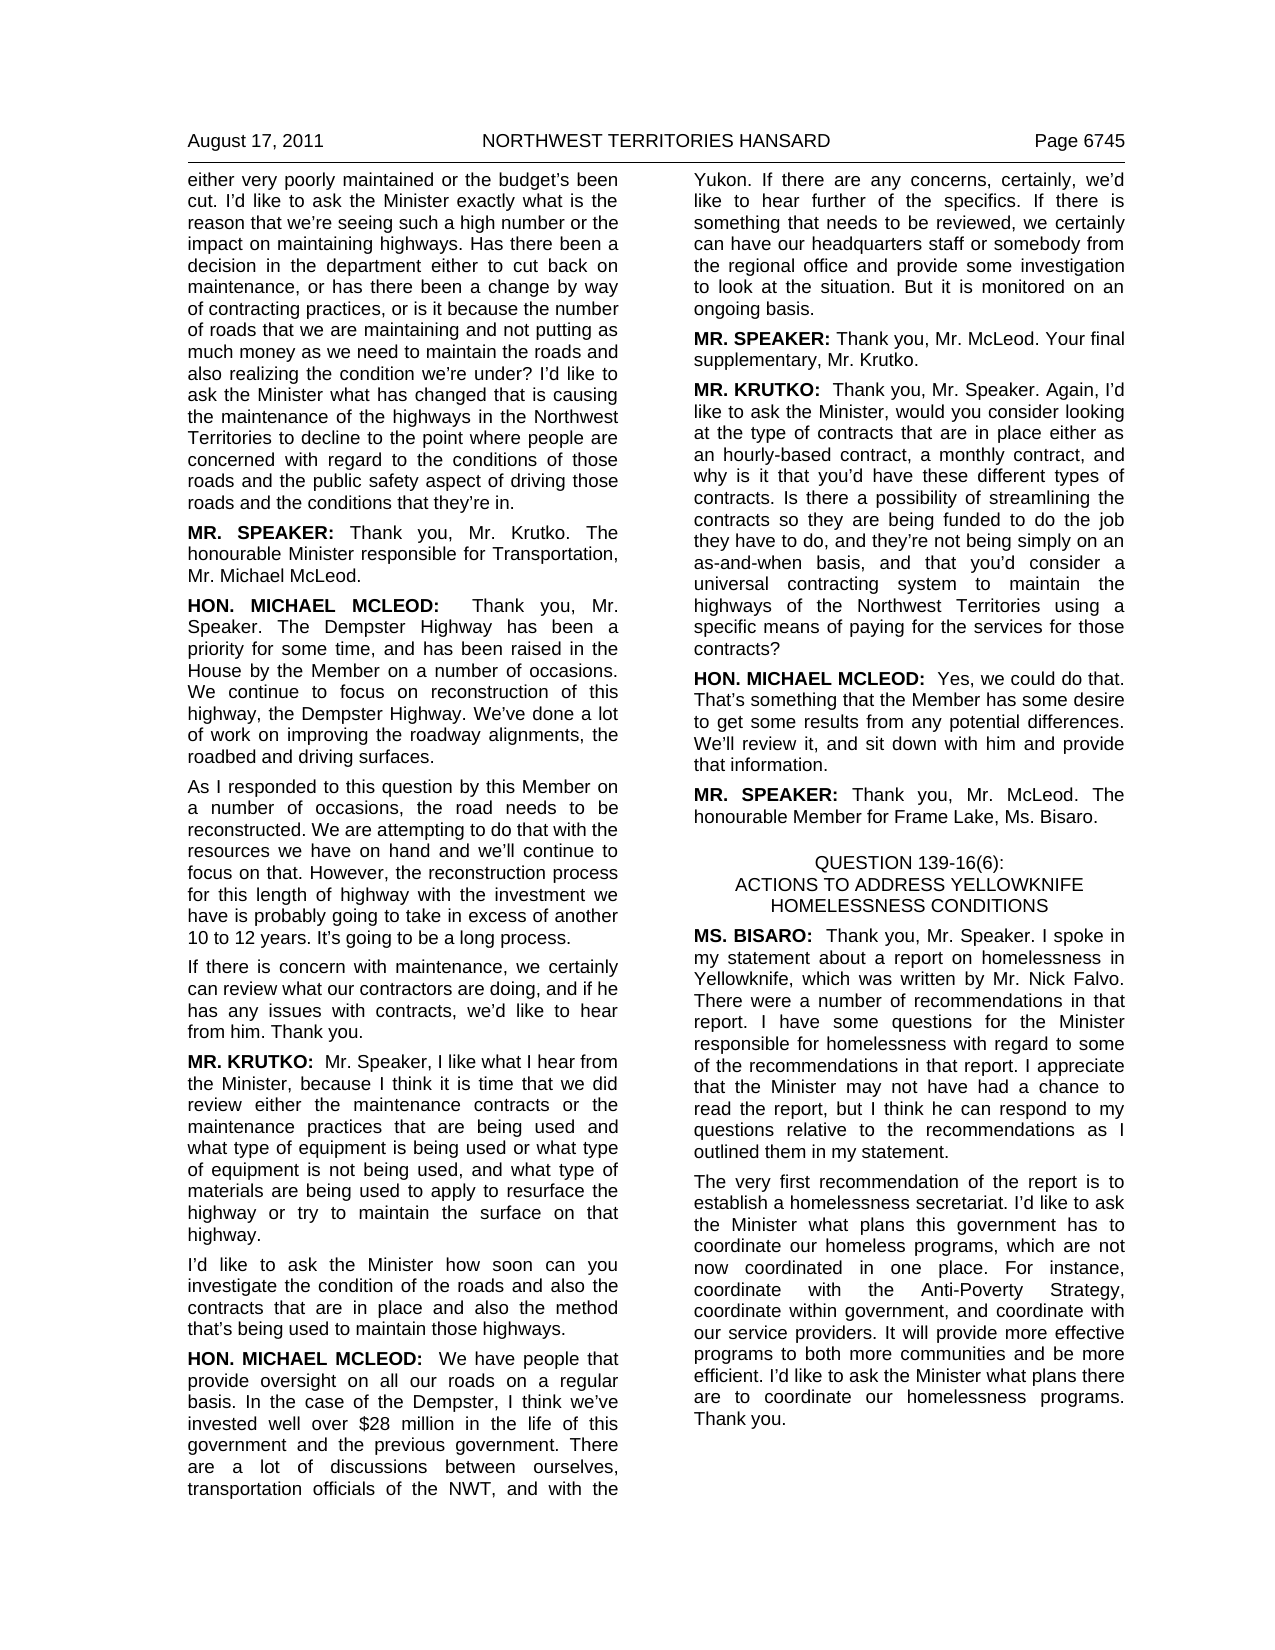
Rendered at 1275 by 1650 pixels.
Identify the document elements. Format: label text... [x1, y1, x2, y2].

text HON. MICHAEL MCLEOD: Thank you, Mr. Speaker. The Dempster Highway has been a priority for some time, and has been raised in the House by the Member on a number of occasions. We continue to focus on reconstruction of this highway, the Dempster Highway. We’ve done a lot of work on improving the roadway alignments, the roadbed and driving surfaces. [187, 595, 619, 767]
text I’d like to ask the Minister how soon can you investigate the condition of the roads and also the contracts that are in place and also the method that’s being used to maintain those highways. [187, 1253, 619, 1339]
text MR. SPEAKER: Thank you, Mr. McLeod. Your final supplementary, Mr. Krutko. [694, 328, 1125, 371]
text As I responded to this question by this Member on a number of occasions, the road needs to be reconstructed. We are attempting to do that with the resources we have on hand and we’ll continue to focus on that. However, the reconstruction process for this length of highway with the investment we have is probably going to take in excess of another 10 to 12 years. It’s going to be a long process. [187, 776, 619, 948]
text MS. BISARO: Thank you, Mr. Speaker. I spoke in my statement about a report on homelessness in Yellowknife, which was written by Mr. Nick Falvo. There were a number of recommendations in that report. I have some questions for the Minister responsible for homelessness with regard to some of the recommendations in that report. I appreciate that the Minister may not have had a chance to read the report, but I think he can respond to my questions relative to the recommendations as I outlined them in my statement. [694, 925, 1125, 1162]
text HON. MICHAEL MCLEOD: We have people that provide oversight on all our roads on a regular basis. In the case of the Dempster, I think we’ve invested well over $28 million in the life of this government and the previous government. There are a lot of discussions between ourselves, transportation officials of the NWT, and with the Yukon. If there are any concerns, certainly, we’d like to hear further of the specifics. If there is something that needs to be reviewed, we certainly can have our headquarters staff or somebody from the regional office and provide some investigation to look at the situation. But it is monitored on an ongoing basis. [187, 1348, 619, 1499]
text MR. KRUTKO: Mr. Speaker, I like what I hear from the Minister, because I think it is time that we did review either the maintenance contracts or the maintenance practices that are being used and what type of equipment is being used or what type of equipment is not being used, and what type of materials are being used to apply to resurface the highway or try to maintain the surface on that highway. [187, 1051, 619, 1245]
text If there is concern with maintenance, we certainly can review what our contractors are doing, and if he has any issues with contracts, we’d like to hear from him. Thank you. [187, 956, 619, 1043]
text MR. KRUTKO: Thank you, Mr. Speaker. Again, I’d like to ask the Minister, would you consider looking at the type of contracts that are in place either as an hourly-based contract, a monthly contract, and why is it that you’d have these different types of contracts. Is there a possibility of streamlining the contracts so they are being funded to do the job they have to do, and they’re not being simply on an as-and-when basis, and that you’d consider a universal contracting system to maintain the highways of the Northwest Territories using a specific means of paying for the services for those contracts? [694, 379, 1125, 659]
text HON. MICHAEL MCLEOD: Yes, we could do that. That’s something that the Member has some desire to get some results from any potential differences. We’ll review it, and sit down with him and provide that information. [694, 668, 1125, 776]
text HON. MICHAEL MCLEOD: We have people that provide oversight on all our roads on a regular basis. In the case of the Dempster, I think we’ve invested well over $28 million in the life of this government and the previous government. There are a lot of discussions between ourselves, transportation officials of the NWT, and with the Yukon. If there are any concerns, certainly, we’d like to hear further of the specifics. If there is something that needs to be reviewed, we certainly can have our headquarters staff or somebody from the regional office and provide some investigation to look at the situation. But it is monitored on an ongoing basis. [694, 168, 1125, 319]
text The very first recommendation of the report is to establish a homelessness secretariat. I’d like to ask the Minister what plans this government has to coordinate our homeless programs, which are not now coordinated in one place. For instance, coordinate with the Anti-Poverty Strategy, coordinate within government, and coordinate with our service providers. It will provide more effective programs to both more communities and be more efficient. I’d like to ask the Minister what plans there are to coordinate our homelessness programs. Thank you. [694, 1171, 1125, 1429]
subtitle QUESTION 139-16(6): ACTIONS TO ADDRESS YELLOWKNIFE HOMELESSNESS CONDITIONS [694, 852, 1125, 917]
text MR. SPEAKER: Thank you, Mr. McLeod. The honourable Member for Frame Lake, Ms. Bisaro. [694, 784, 1125, 827]
text MR. SPEAKER: Thank you, Mr. Krutko. The honourable Minister responsible for Transportation, Mr. Michael McLeod. [187, 522, 619, 586]
